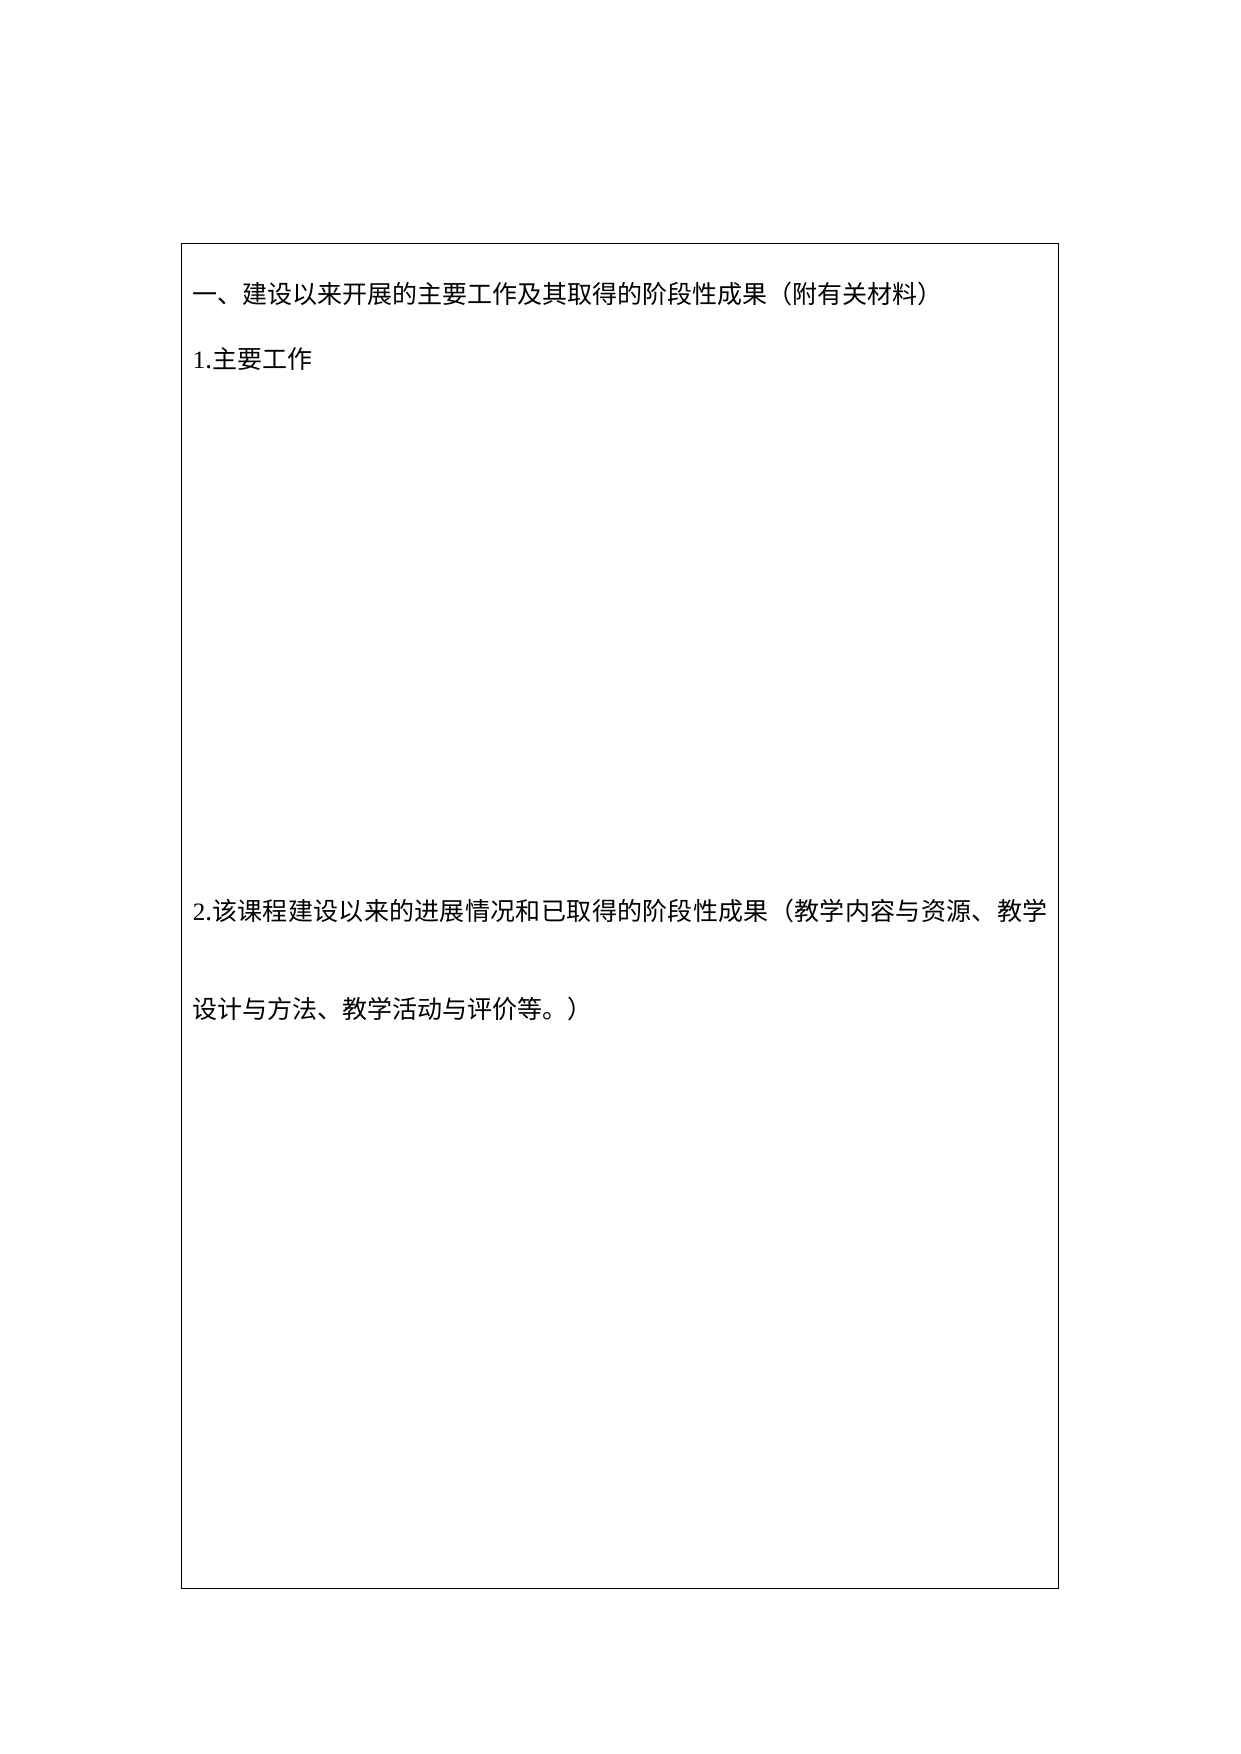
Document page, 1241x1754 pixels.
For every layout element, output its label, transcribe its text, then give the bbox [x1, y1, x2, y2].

table_header 一、建设以来开展的主要工作及其取得的阶段性成果（附有关材料） 1.主要工作 2.该课程建设以来的进展情况和已取得的阶段性成果（教学内容与资源、教学设计与方法、教学活动与评价等。） [182, 244, 1058, 1587]
